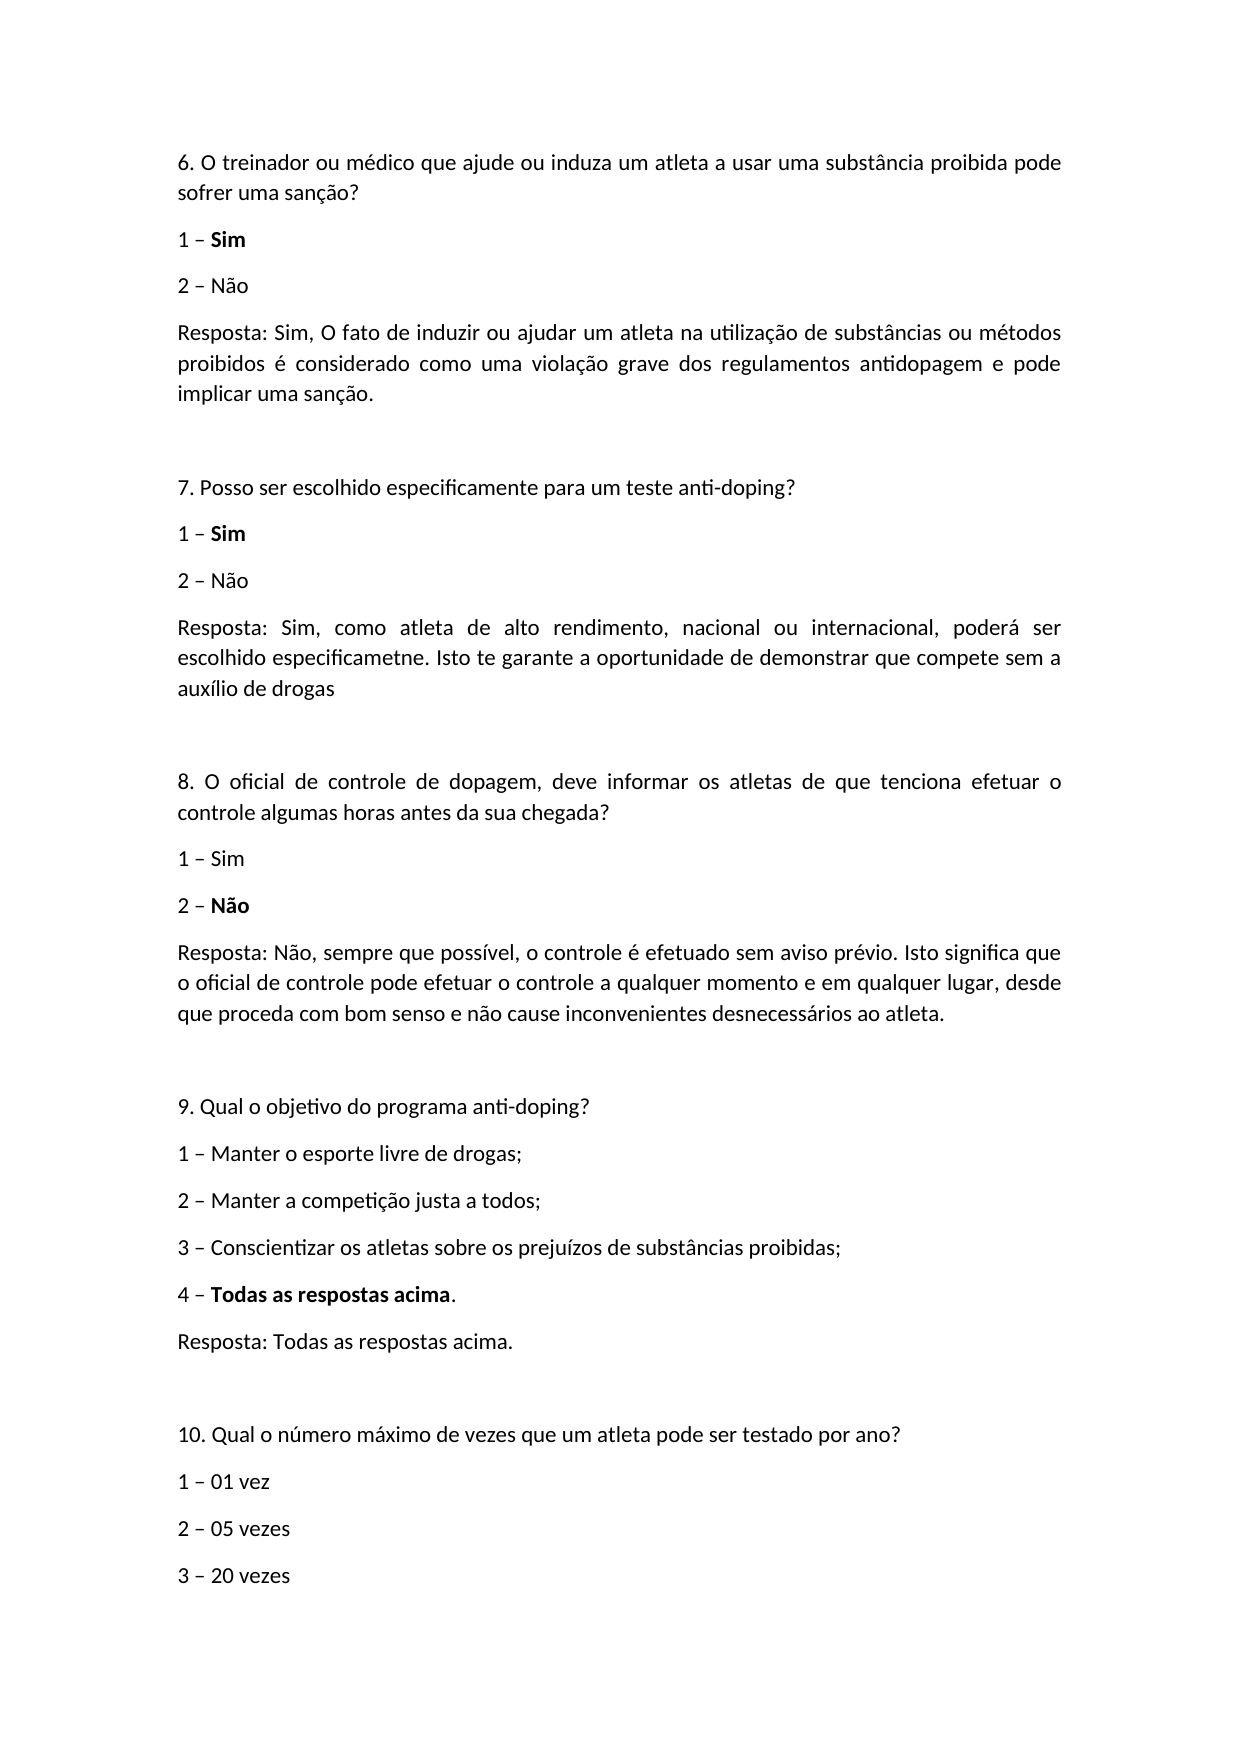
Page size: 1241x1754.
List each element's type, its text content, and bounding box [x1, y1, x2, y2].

text 9. Qual o objetivo do programa anti-doping? [177, 1092, 1063, 1120]
text 7. Posso ser escolhido especificamente para um teste anti-doping? [177, 473, 1063, 501]
text 6. O treinador ou médico que ajude ou induza um atleta a usar uma substância proibida pode sofrer uma sanção? [177, 148, 1063, 206]
text 2 – 05 vezes [177, 1514, 1063, 1542]
text 3 – 20 vezes [177, 1561, 1063, 1589]
text 2 – Não [177, 891, 1063, 919]
text Resposta: Todas as respostas acima. [177, 1327, 1063, 1355]
text Resposta: Não, sempre que possível, o controle é efetuado sem aviso prévio. Isto significa que o oficial de controle pode efetuar o controle a qualquer momento e em qualquer lugar, desde que proceda com bom senso e não cause inconvenientes desnecessários ao atleta. [177, 938, 1063, 1027]
text Resposta: Sim, como atleta de alto rendimento, nacional ou internacional, poderá ser escolhido especificametne. Isto te garante a oportunidade de demonstrar que compete sem a auxílio de drogas [177, 613, 1063, 702]
text 1 – Sim [177, 844, 1063, 872]
text 2 – Não [177, 272, 1063, 299]
text 1 – Manter o esporte livre de drogas; [177, 1139, 1063, 1167]
text 2 – Manter a competição justa a todos; [177, 1186, 1063, 1214]
text 1 – Sim [177, 225, 1063, 253]
text 1 – 01 vez [177, 1467, 1063, 1495]
text Resposta: Sim, O fato de induzir ou ajudar um atleta na utilização de substâncias ou métodos proibidos é considerado como uma violação grave dos regulamentos antidopagem e pode implicar uma sanção. [177, 318, 1063, 407]
text 2 – Não [177, 566, 1063, 594]
text 1 – Sim [177, 519, 1063, 547]
text 10. Qual o número máximo de vezes que um atleta pode ser testado por ano? [177, 1421, 1063, 1448]
text 4 – Todas as respostas acima. [177, 1280, 1063, 1308]
text 8. O oficial de controle de dopagem, deve informar os atletas de que tenciona efetuar o controle algumas horas antes da sua chegada? [177, 767, 1063, 826]
text 3 – Conscientizar os atletas sobre os prejuízos de substâncias proibidas; [177, 1233, 1063, 1261]
